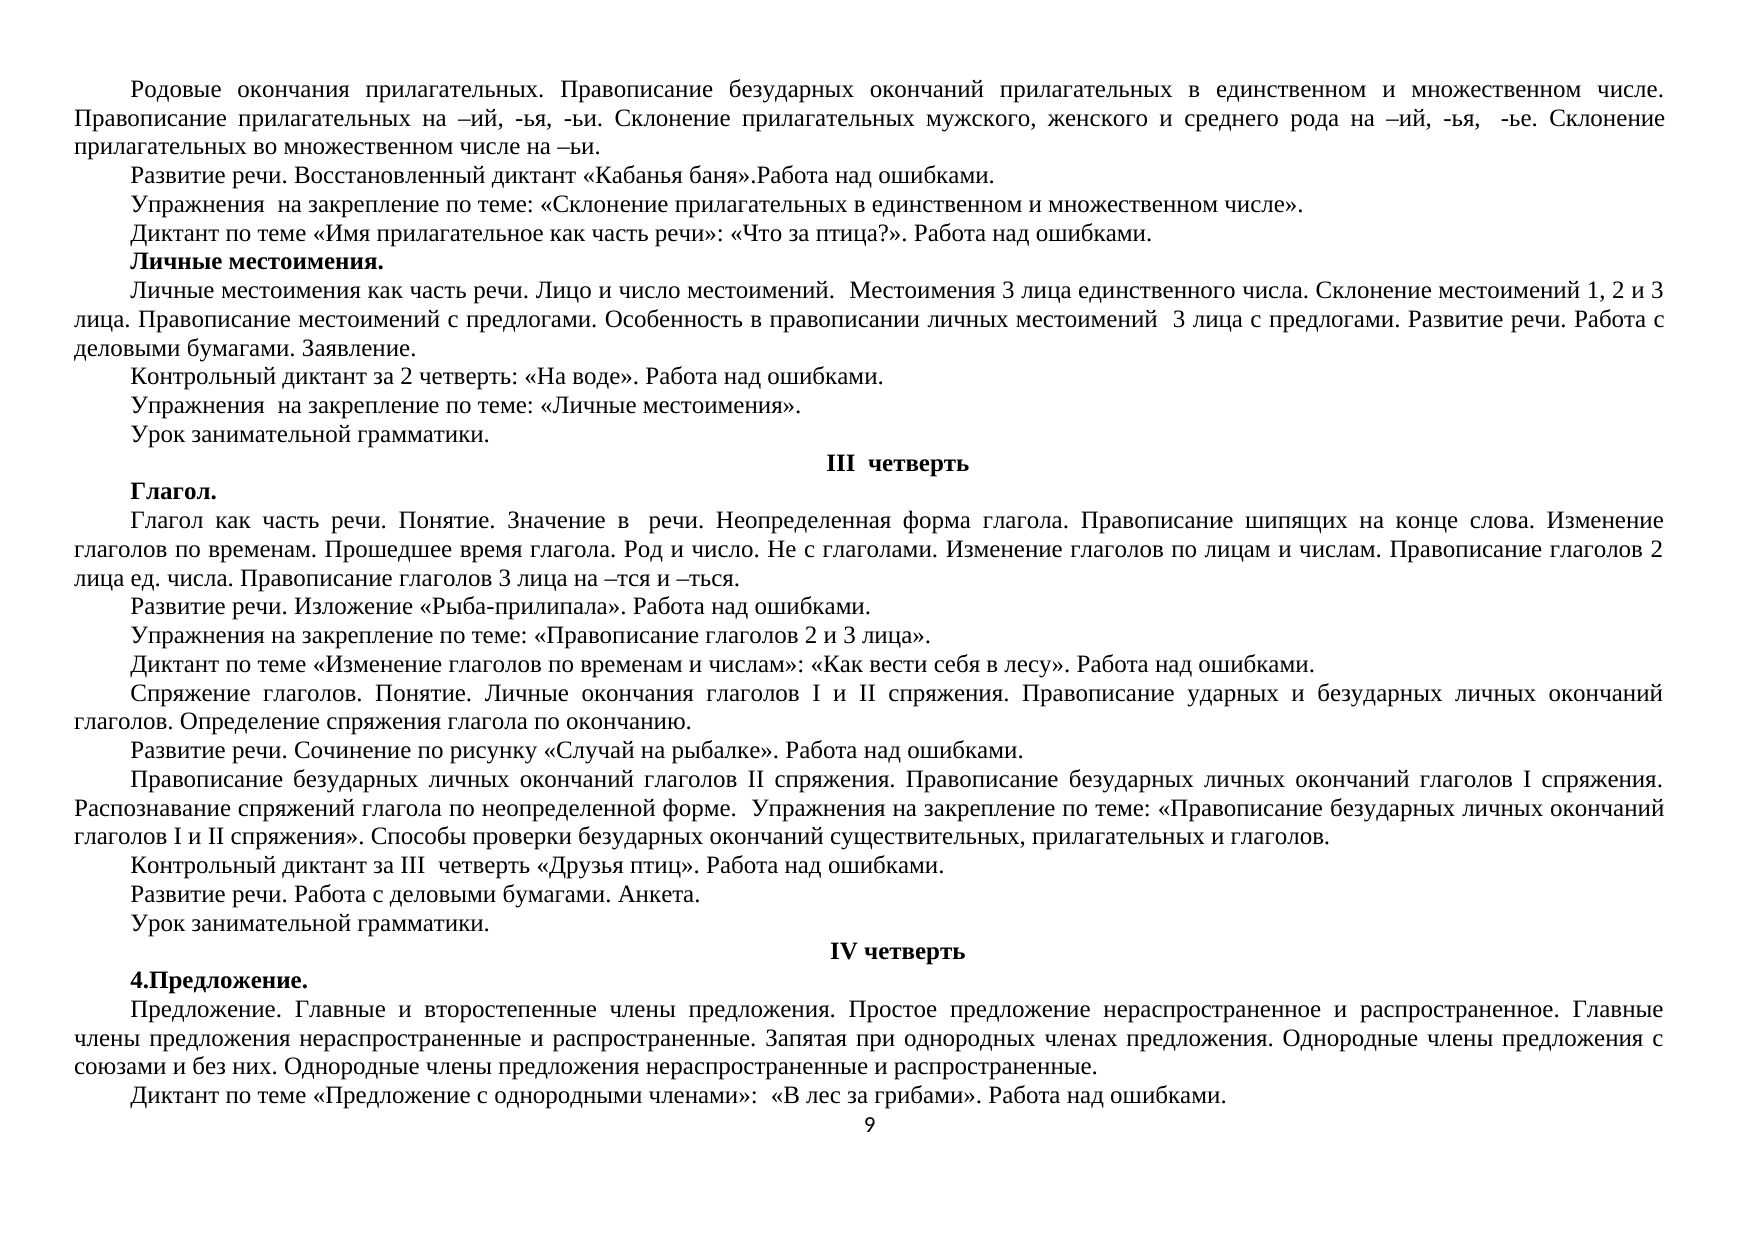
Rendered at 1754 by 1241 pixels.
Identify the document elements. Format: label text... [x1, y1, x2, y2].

text Глагол как часть речи. Понятие. Значение в речи. Неопределенная форма глагола. Правописание шипящих на конце слова. Изменение глаголов по временам. Прошедшее время глагола. Род и число. Не с глаголами. Изменение глаголов по лицам и числам. Правописание глаголов 2 лица ед. числа. Правописание глаголов 3 лица на –тся и –ться. [74, 505, 1665, 591]
text Развитие речи. Сочинение по рисунку «Случай на рыбалке». Работа над ошибками. [74, 735, 1665, 764]
text Глагол. [74, 476, 1665, 505]
text Упражнения на закрепление по теме: «Склонение прилагательных в единственном и множественном числе». [74, 189, 1665, 218]
text Упражнения на закрепление по теме: «Правописание глаголов 2 и 3 лица». [74, 620, 1665, 649]
text Урок занимательной грамматики. [74, 908, 1665, 936]
text Урок занимательной грамматики. [74, 419, 1665, 448]
text Развитие речи. Работа с деловыми бумагами. Анкета. [74, 879, 1665, 908]
text IV четверть [74, 936, 1665, 965]
text Спряжение глаголов. Понятие. Личные окончания глаголов I и II спряжения. Правописание ударных и безударных личных окончаний глаголов. Определение спряжения глагола по окончанию. [74, 678, 1665, 735]
text Развитие речи. Изложение «Рыба-прилипала». Работа над ошибками. [74, 591, 1665, 620]
text Предложение. Главные и второстепенные члены предложения. Простое предложение нераспространенное и распространенное. Главные члены предложения нераспространенные и распространенные. Запятая при однородных членах предложения. Однородные члены предложения с союзами и без них. Однородные члены предложения нераспространенные и распространенные. [74, 994, 1665, 1080]
text 4.Предложение. [74, 965, 1665, 994]
text Диктант по теме «Предложение с однородными членами»: «В лес за грибами». Работа над ошибками. [74, 1080, 1665, 1109]
text Личные местоимения. [74, 246, 1665, 275]
text Упражнения на закрепление по теме: «Личные местоимения». [74, 390, 1665, 419]
text Контрольный диктант за III четверть «Друзья птиц». Работа над ошибками. [74, 850, 1665, 879]
text Родовые окончания прилагательных. Правописание безударных окончаний прилагательных в единственном и множественном числе. Правописание прилагательных на –ий, -ья, -ьи. Склонение прилагательных мужского, женского и среднего рода на –ий, -ья, -ье. Склонение прилагательных во множественном числе на –ьи. [74, 74, 1665, 160]
text Личные местоимения как часть речи. Лицо и число местоимений. Местоимения 3 лица единственного числа. Склонение местоимений 1, 2 и 3 лица. Правописание местоимений с предлогами. Особенность в правописании личных местоимений 3 лица с предлогами. Развитие речи. Работа с деловыми бумагами. Заявление. [74, 275, 1665, 361]
text Контрольный диктант за 2 четверть: «На воде». Работа над ошибками. [74, 361, 1665, 390]
text III четверть [74, 448, 1665, 476]
text Правописание безударных личных окончаний глаголов II спряжения. Правописание безударных личных окончаний глаголов I спряжения. Распознавание спряжений глагола по неопределенной форме. Упражнения на закрепление по теме: «Правописание безударных личных окончаний глаголов I и II спряжения». Способы проверки безударных окончаний существительных, прилагательных и глаголов. [74, 764, 1665, 850]
text Диктант по теме «Изменение глаголов по временам и числам»: «Как вести себя в лесу». Работа над ошибками. [74, 649, 1665, 678]
text Развитие речи. Восстановленный диктант «Кабанья баня».Работа над ошибками. [74, 160, 1665, 189]
text Диктант по теме «Имя прилагательное как часть речи»: «Что за птица?». Работа над ошибками. [74, 218, 1665, 246]
